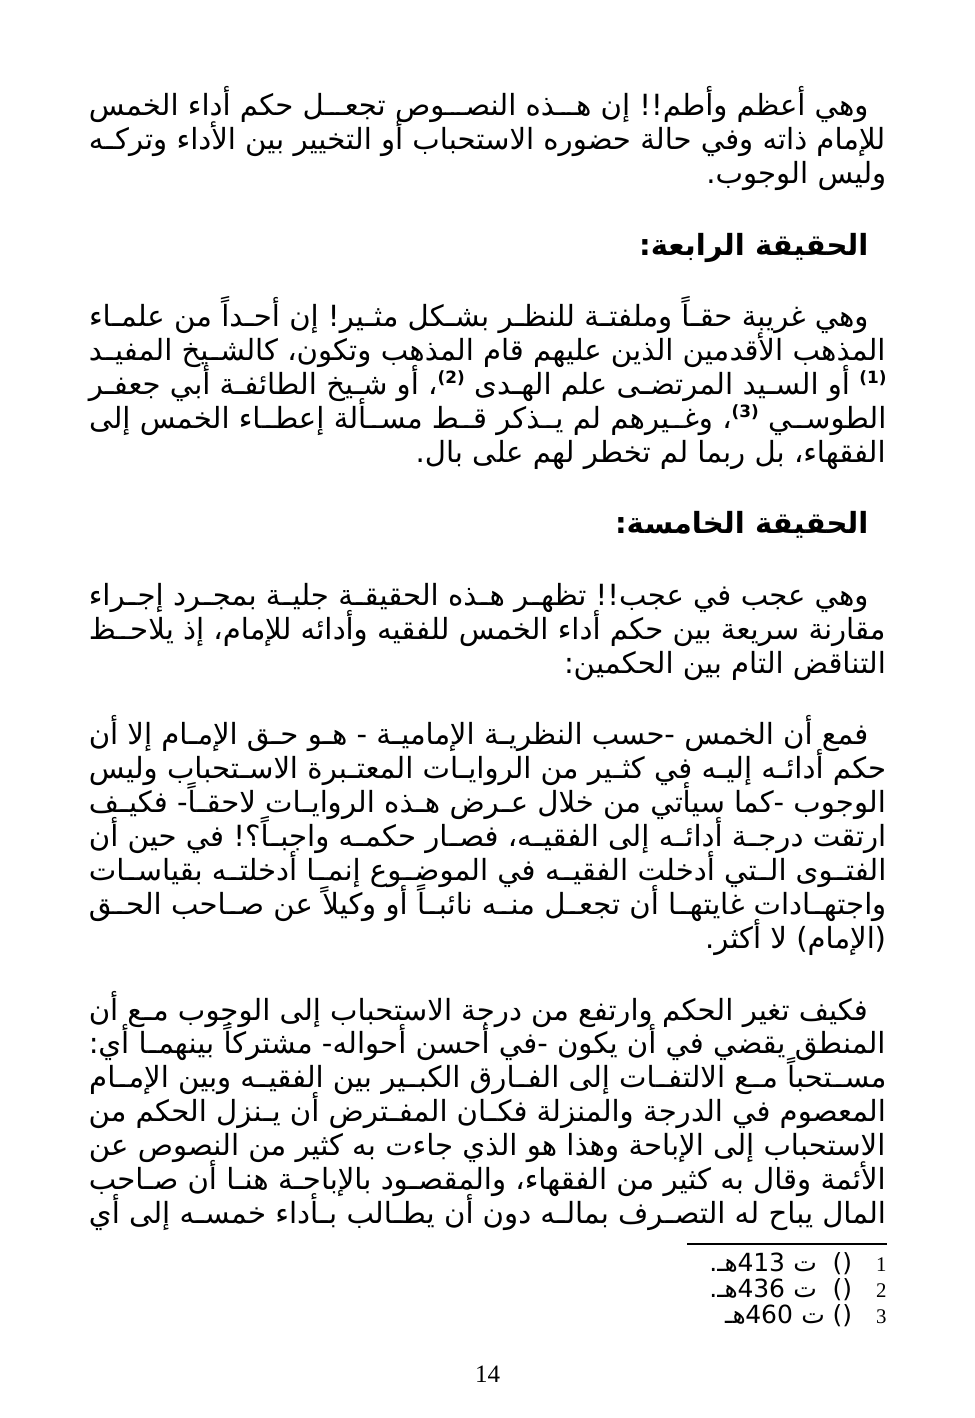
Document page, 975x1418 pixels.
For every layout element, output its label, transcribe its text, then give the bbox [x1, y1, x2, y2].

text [89, 993, 886, 1231]
text وهي عجب في عجب!! تظهر هذه الحقيقة جلية بمجرد إجراء مقارنة سريعة بين حكم أداء الخمس للفقيه وأدائه للإمام، إذ يلاحظ التناقض التام بين الحكمين: [89, 578, 886, 680]
text وهي غريبة حقاً وملفتة للنظر بشكل مثير! إن أحداً من علماء المذهب الأقدمين الذين عليهم قام المذهب وتكون، كالشيخ المفيد () أو السيد المرتضى علم الهدى ()، أو شيخ الطائفة أبي جعفر الطوسي ()، وغيرهم لم يذكر قط مسألة إعطاء الخمس إلى الفقهاء، بل ربما لم تخطر لهم على بال. [89, 299, 886, 469]
text فمع أن الخمس -حسب النظرية الإمامية - هو حق الإمام إلا أن حكم أدائه إليه في كثير من الروايات المعتبرة الاستحباب وليس الوجوب -كما سيأتي من خلال عرض هذه الروايات لاحقاً- فكيف ارتقت درجة أدائه إلى الفقيه، فصار حكمه واجباً؟! في حين أن الفتوى التي أدخلت الفقيه في الموضوع إنما أدخلته بقياسات واجتهادات غايتها أن تجعل منه نائباً أو وكيلاً عن صاحب الحق (الإمام) لا أكثر. [89, 718, 886, 955]
text وهي أعظم وأطم!! إن هذه النصوص تجعل حكم أداء الخمس للإمام ذاته وفي حالة حضوره الاستحباب أو التخيير بين الأداء وتركه وليس الوجوب. [89, 89, 886, 191]
text الحقيقة الرابعة: [89, 228, 886, 262]
text الحقيقة الخامسة: [89, 507, 886, 541]
